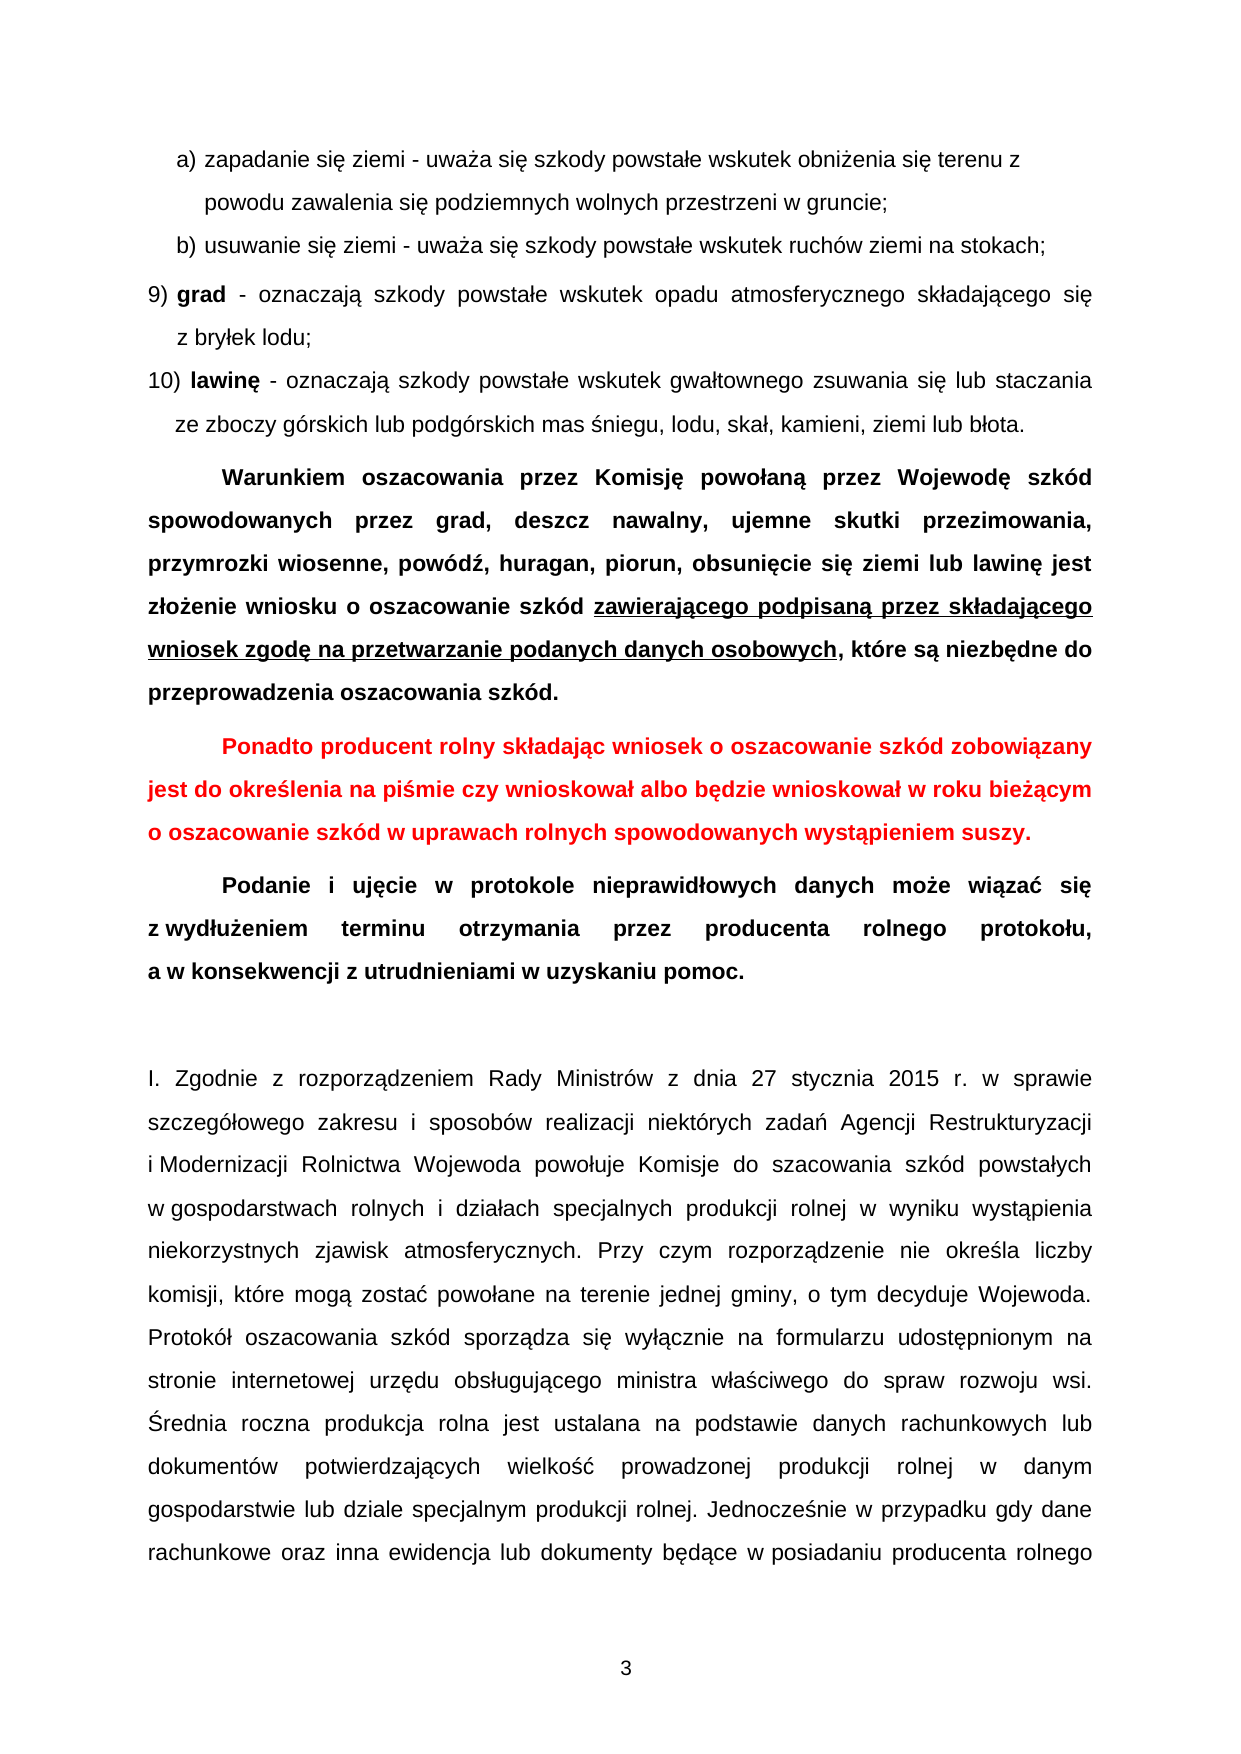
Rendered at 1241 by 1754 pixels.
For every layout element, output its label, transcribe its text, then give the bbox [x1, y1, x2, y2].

text 10) lawinę - oznaczają szkody powstałe wskutek gwałtownego zsuwania się lub staczania ze zboczy górskich lub podgórskich mas śniegu, lodu, skał, kamieni, ziemi lub błota. [148, 354, 1093, 441]
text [148, 1052, 1093, 1569]
text Warunkiem oszacowania przez Komisję powołaną przez Wojewodę szkód spowodowanych przez grad, deszcz nawalny, ujemne skutki przezimowania, przymrozki wiosenne, powódź, huragan, piorun, obsunięcie się ziemi lub lawinę jest złożenie wniosku o oszacowanie szkód zawierającego podpisaną przez składającego wniosek zgodę na przetwarzanie podanych danych osobowych, które są niezbędne do przeprowadzenia oszacowania szkód. [148, 451, 1093, 709]
text 9) grad - oznaczają szkody powstałe wskutek opadu atmosferycznego składającego się z bryłek lodu; [148, 267, 1093, 354]
list usuwanie się ziemi - uważa się szkody powstałe wskutek ruchów ziemi na stokach; [176, 219, 1093, 262]
list zapadanie się ziemi - uważa się szkody powstałe wskutek obniżenia się terenu z powodu zawalenia się podziemnych wolnych przestrzeni w gruncie; [176, 133, 1093, 219]
text Podanie i ujęcie w protokole nieprawidłowych danych może wiązać się z wydłużeniem terminu otrzymania przez producenta rolnego protokołu, a w konsekwencji z utrudnieniami w uzyskaniu pomoc. [148, 859, 1093, 988]
text Ponadto producent rolny składając wniosek o oszacowanie szkód zobowiązany jest do określenia na piśmie czy wnioskował albo będzie wnioskował w roku bieżącym o oszacowanie szkód w uprawach rolnych spowodowanych wystąpieniem suszy. [148, 720, 1093, 849]
